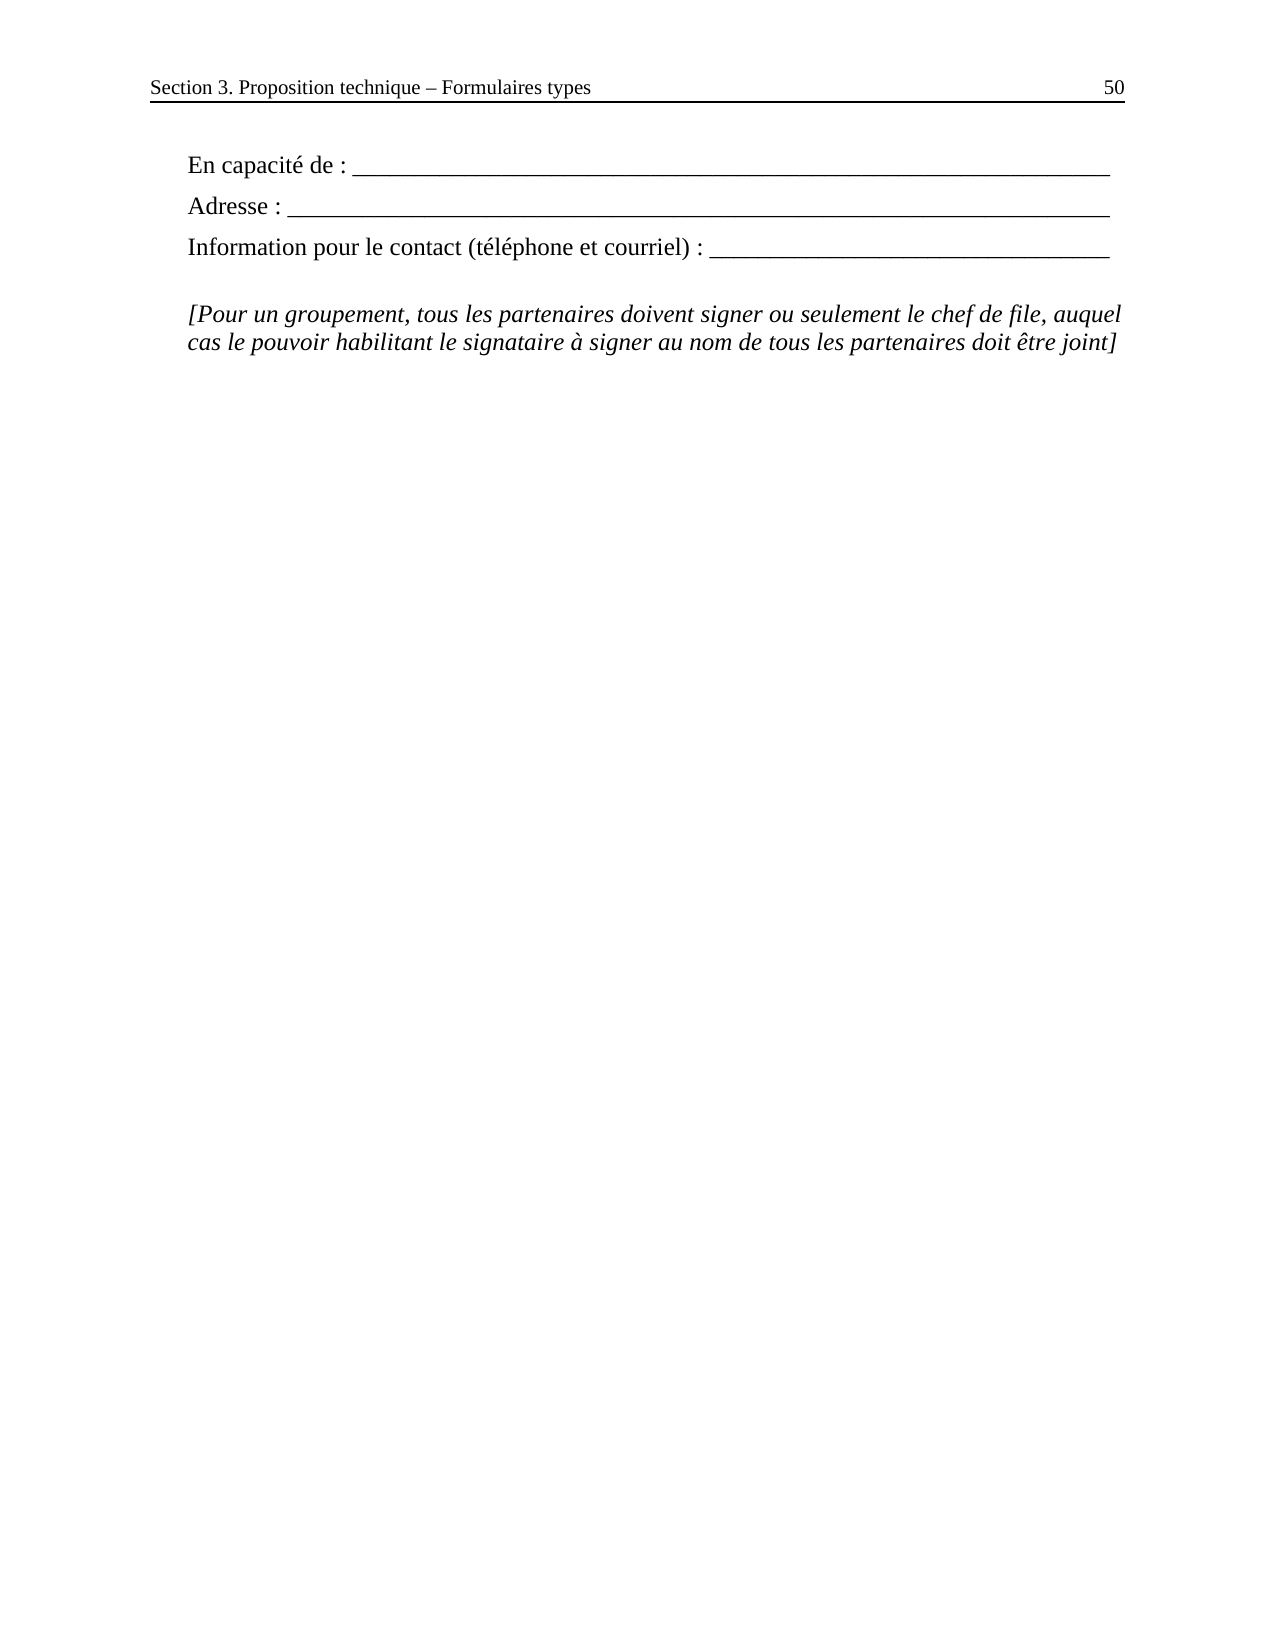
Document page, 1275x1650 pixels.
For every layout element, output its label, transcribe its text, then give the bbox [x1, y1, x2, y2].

text [Pour un groupement, tous les partenaires doivent signer ou seulement le chef de file, auquel cas le pouvoir habilitant le signataire à signer au nom de tous les partenaires doit être joint] [187, 299, 1125, 356]
text Adresse : [187, 191, 1125, 220]
text En capacité de : [187, 150, 1125, 179]
text Information pour le contact (téléphone et courriel) : [187, 232, 1125, 261]
